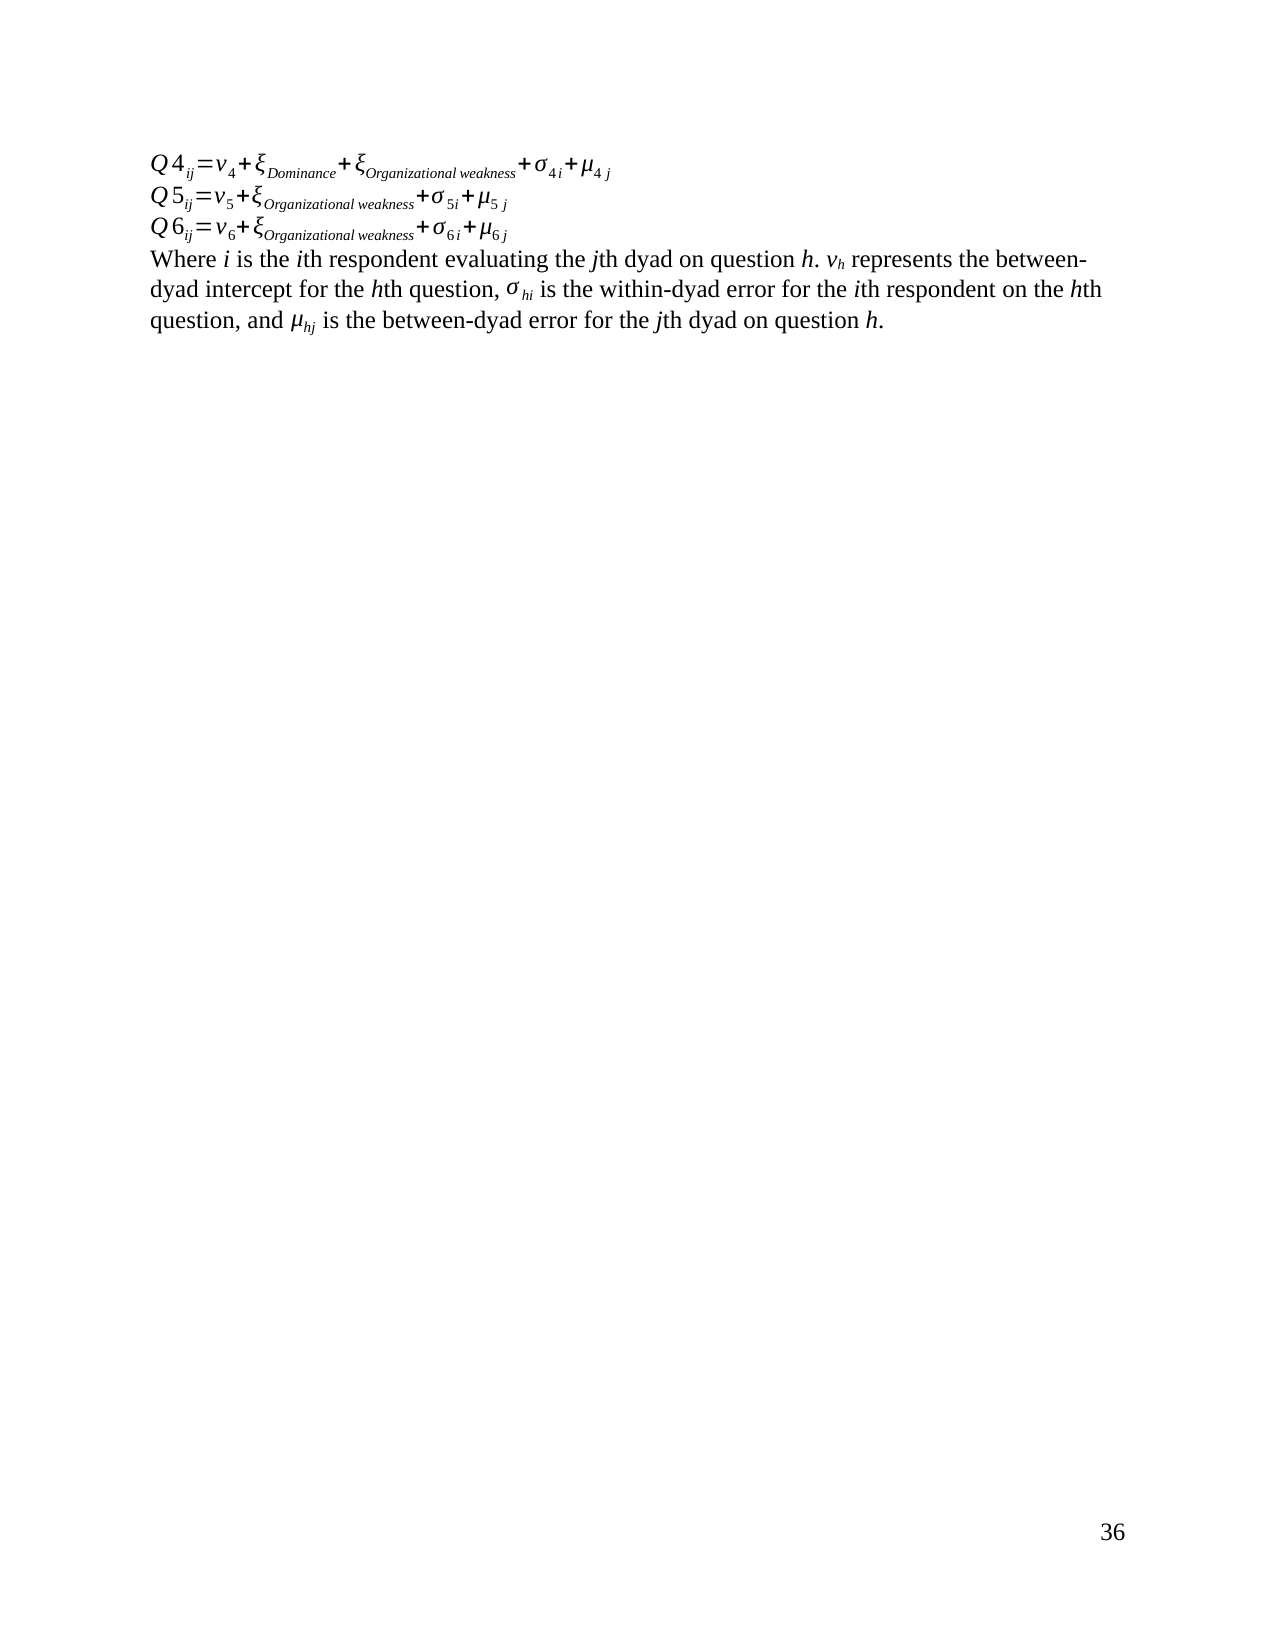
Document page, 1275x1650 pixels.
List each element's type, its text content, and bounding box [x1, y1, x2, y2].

text Where i is the ith respondent evaluating the jth dyad on question h. vh represents the between-dyad intercept for the hth question, is the within-dyad error for the ith respondent on the hth question, and is the between-dyad error for the jth dyad on question h. [150, 244, 1125, 336]
